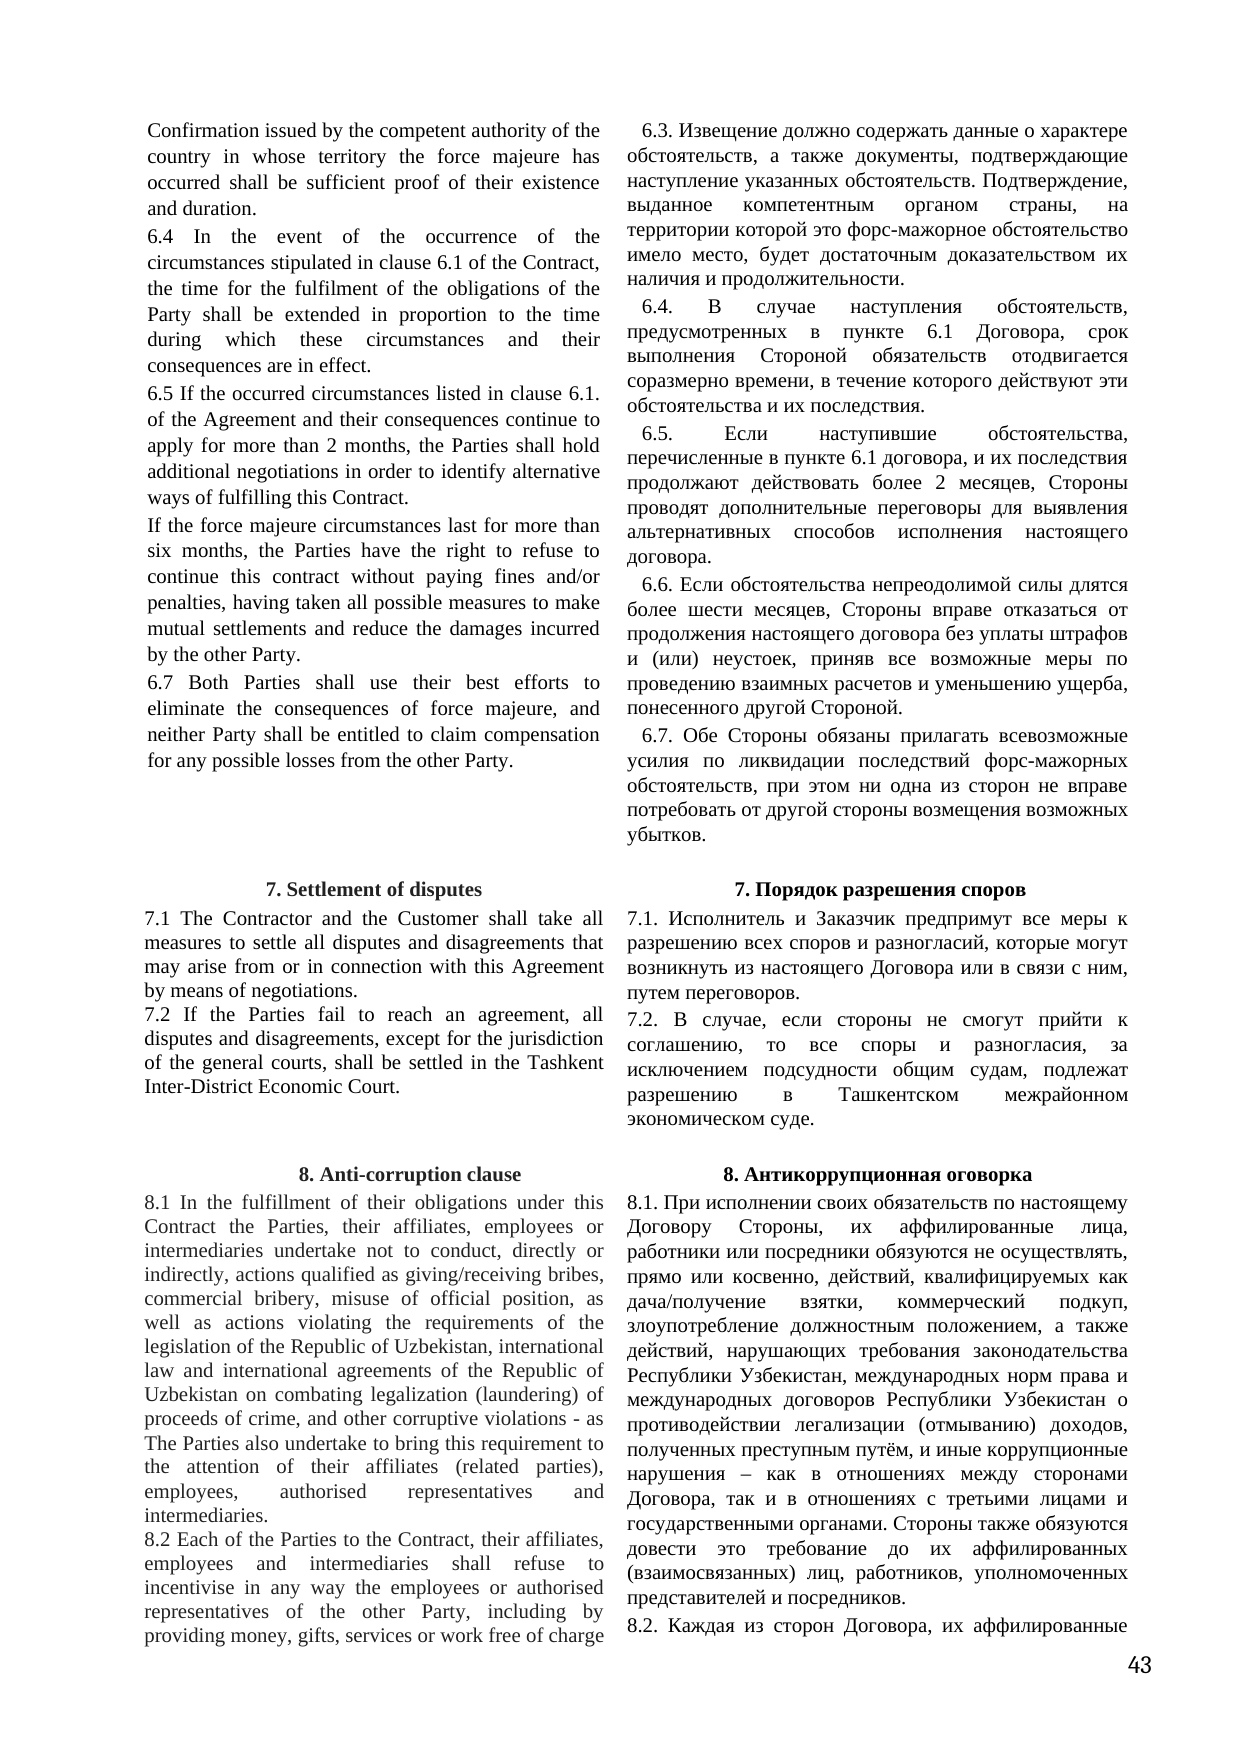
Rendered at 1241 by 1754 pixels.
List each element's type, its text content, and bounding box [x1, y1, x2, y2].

table_cell 8. Антикоррупционная оговорка [616, 1162, 1140, 1190]
table_cell 7.1. Исполнитель и Заказчик предпримут все меры к разрешению всех споров и разногласий, которые могут возникнуть из настоящего Договора или в связи с ним, путем переговоров. 7.2. В случае, если стороны не смогут прийти к соглашению, то все споры и разногласия, за исключением подсудности общим судам, подлежат разрешению в Ташкентском межрайонном экономическом суде. [616, 906, 1140, 1162]
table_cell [133, 1190, 616, 1647]
table_cell 7.1 The Contractor and the Customer shall take all measures to settle all disputes and disagreements that may arise from or in connection with this Agreement by means of negotiations. 7.2 If the Parties fail to reach an agreement, all disputes and disagreements, except for the jurisdiction of the general courts, shall be settled in the Tashkent Inter-District Economic Court. [133, 906, 616, 1162]
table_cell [133, 118, 616, 877]
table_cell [616, 1190, 1140, 1647]
table_cell 8. Anti-corruption clause [133, 1162, 616, 1190]
table_cell 7. Порядок разрешения споров [616, 878, 1140, 906]
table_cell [616, 118, 1140, 877]
table_cell 7. Settlement of disputes [133, 878, 616, 906]
